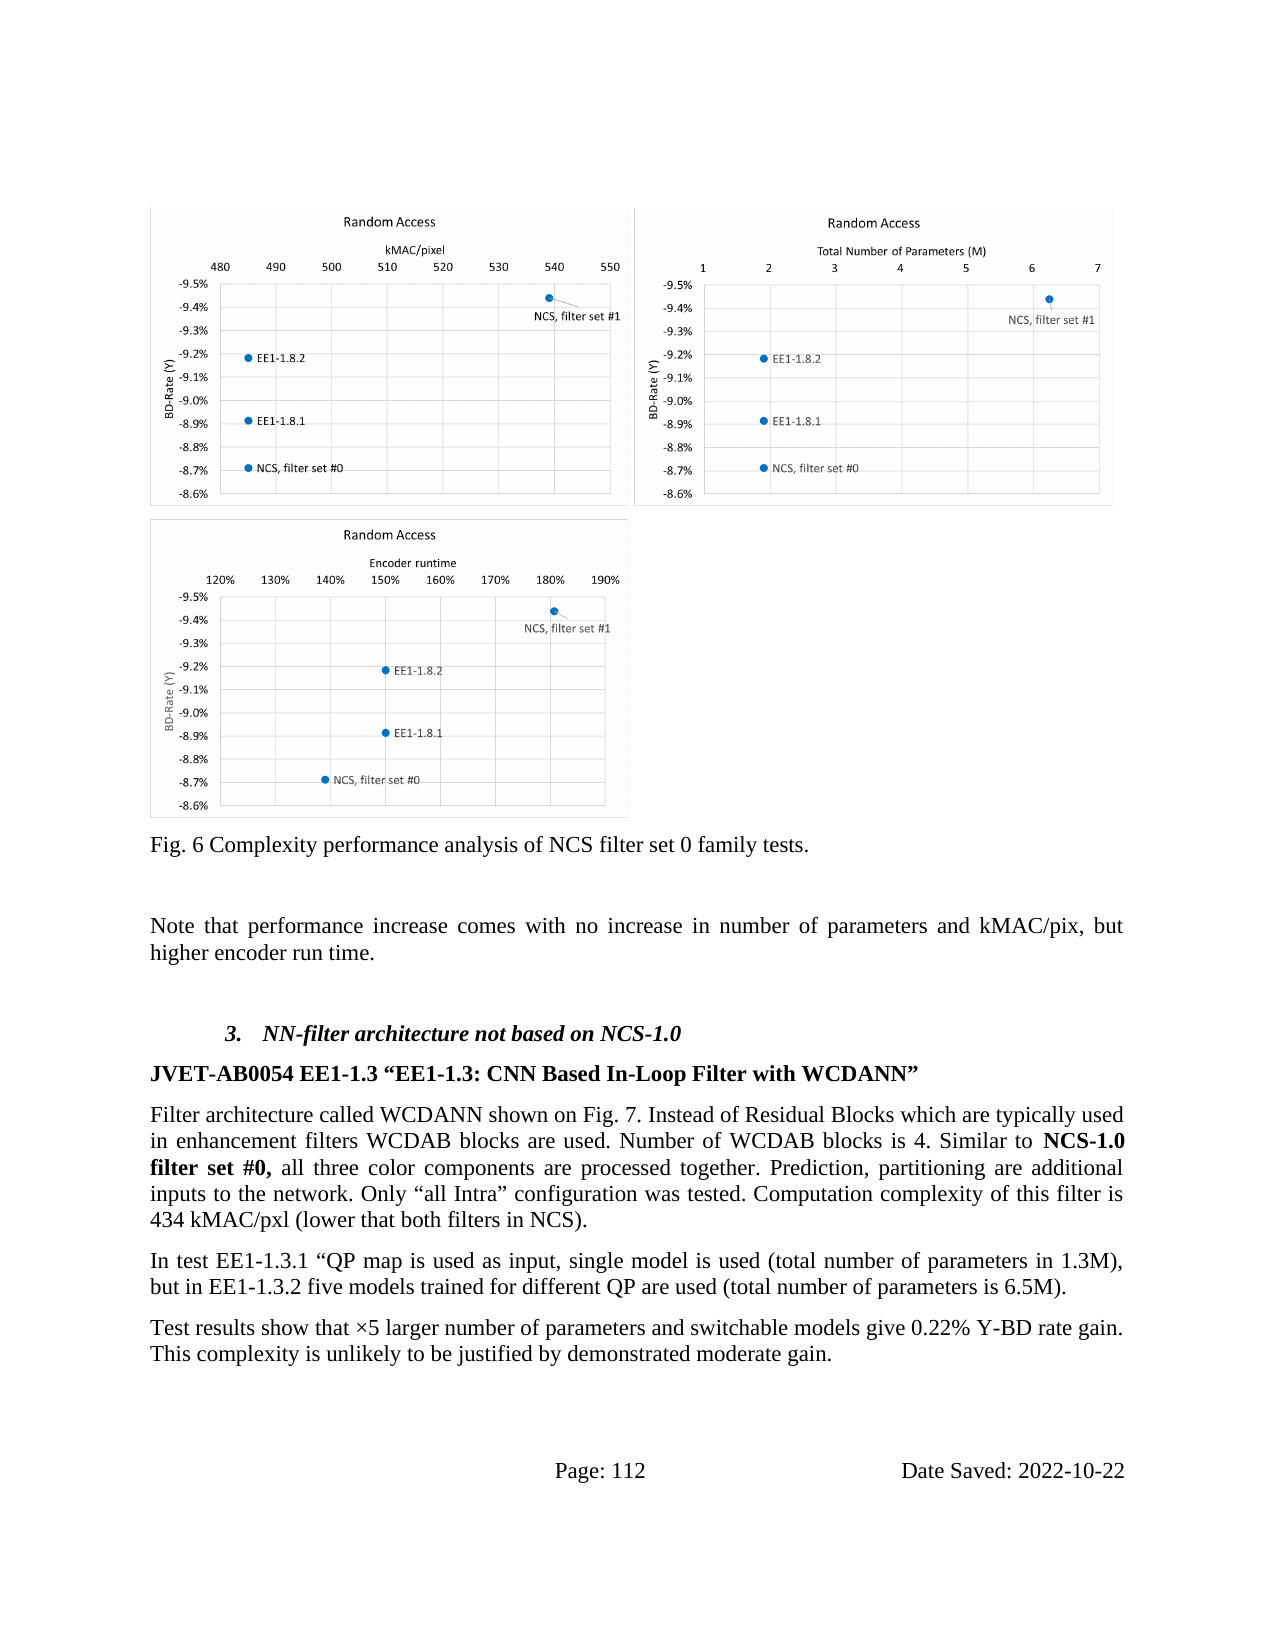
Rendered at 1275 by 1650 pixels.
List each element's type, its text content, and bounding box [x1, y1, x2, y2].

list NN-filter architecture not based on NCS-1.0 [225, 1020, 1125, 1046]
picture [150, 207, 629, 506]
text Note that performance increase comes with no increase in number of parameters and kMAC/pix, but higher encoder run time. [150, 913, 1125, 965]
picture [150, 519, 629, 818]
text JVET-AB0054 EE1-1.3 “EE1-1.3: CNN Based In-Loop Filter with WCDANN” [150, 1061, 1125, 1087]
text In test EE1-1.3.1 “QP map is used as input, single model is used (total number of parameters in 1.3M), but in EE1-1.3.2 five models trained for different QP are used (total number of parameters is 6.5M). [150, 1247, 1125, 1300]
text Filter architecture called WCDANN shown on Fig. 7. Instead of Residual Blocks which are typically used in enhancement filters WCDAB blocks are used. Number of WCDAB blocks is 4. Similar to NCS-1.0 filter set #0, all three color components are processed together. Prediction, partitioning are additional inputs to the network. Only “all Intra” configuration was tested. Computation complexity of this filter is 434 kMAC/pxl (lower that both filters in NCS). [150, 1101, 1125, 1233]
text Fig. 6 Complexity performance analysis of NCS filter set 0 family tests. [150, 832, 1125, 858]
text Test results show that ×5 larger number of parameters and switchable models give 0.22% Y-BD rate gain. This complexity is unlikely to be justified by demonstrated moderate gain. [150, 1314, 1125, 1367]
picture [634, 208, 1113, 506]
